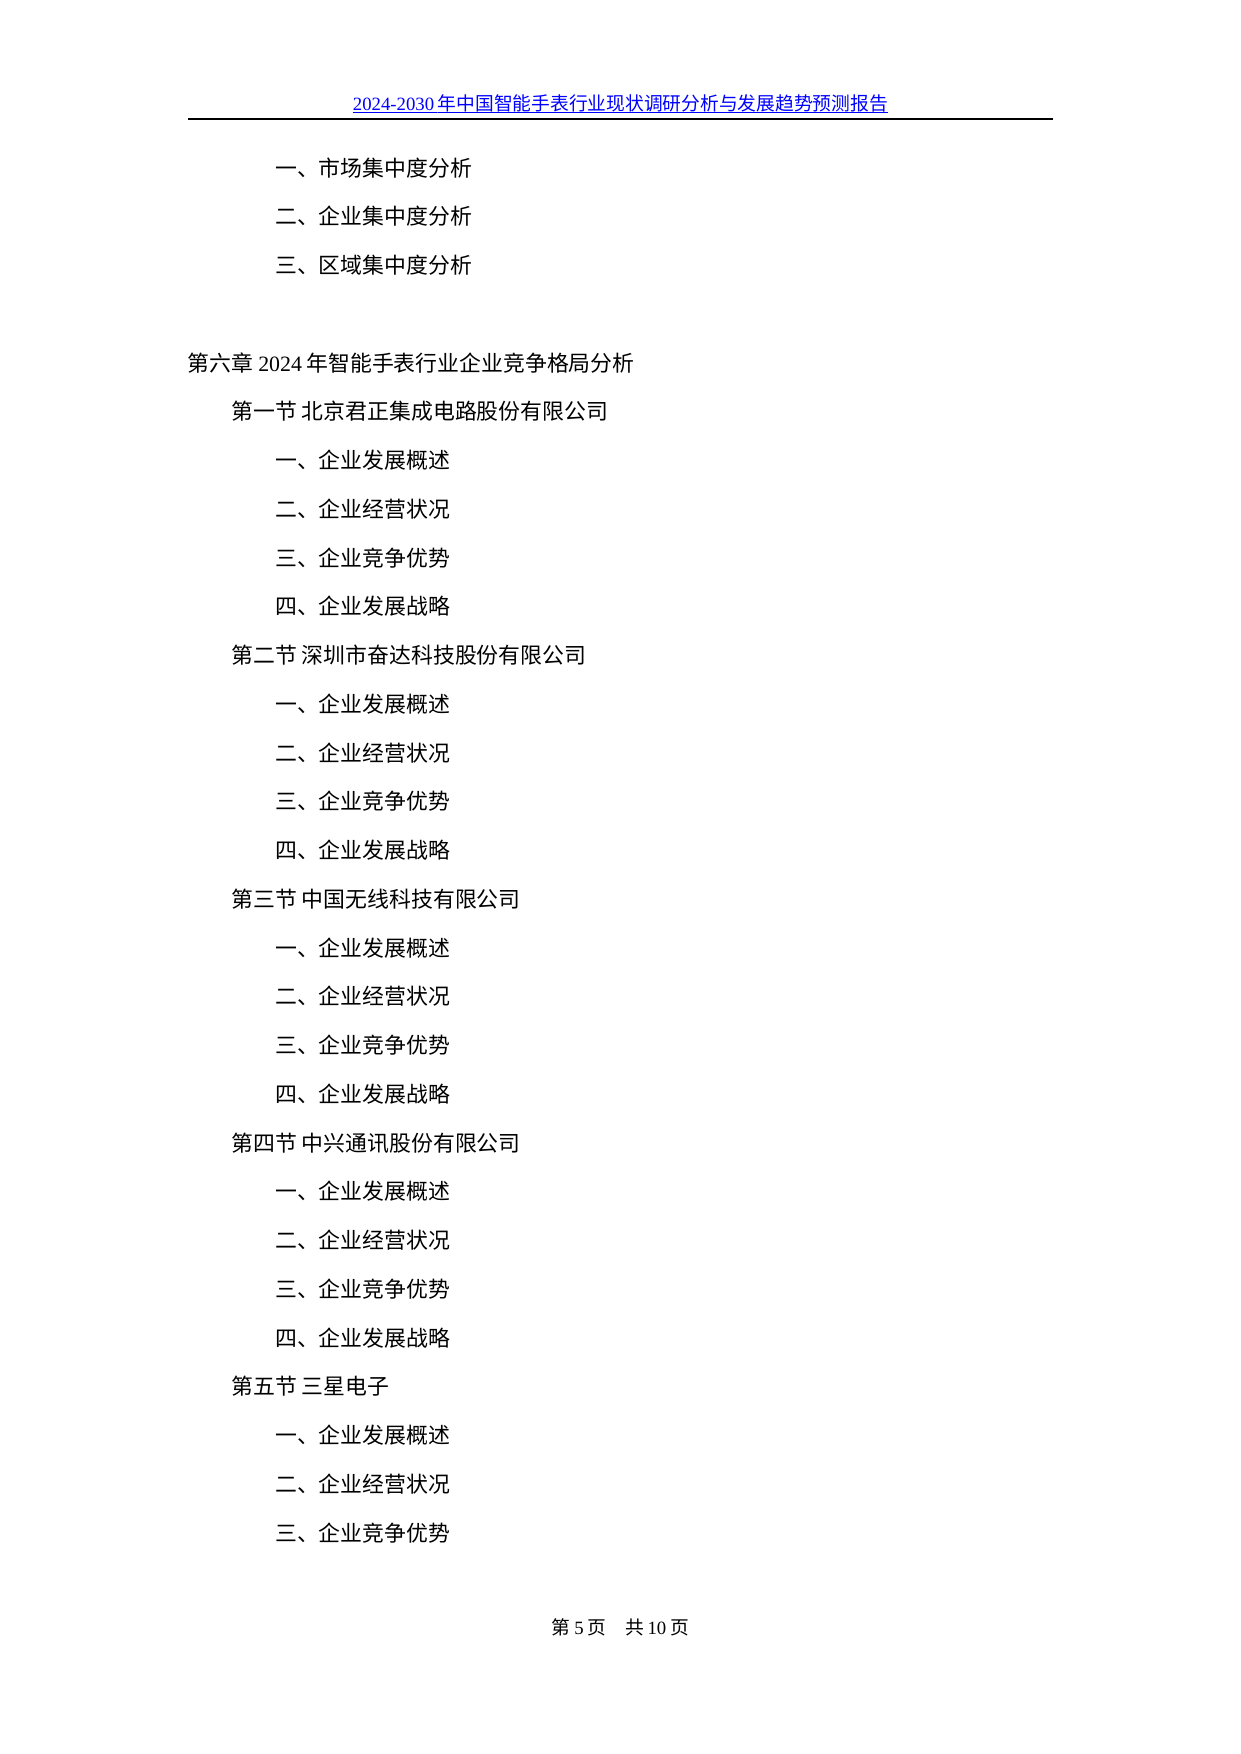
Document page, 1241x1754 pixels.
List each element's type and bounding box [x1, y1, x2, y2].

text [187, 150, 1053, 1548]
